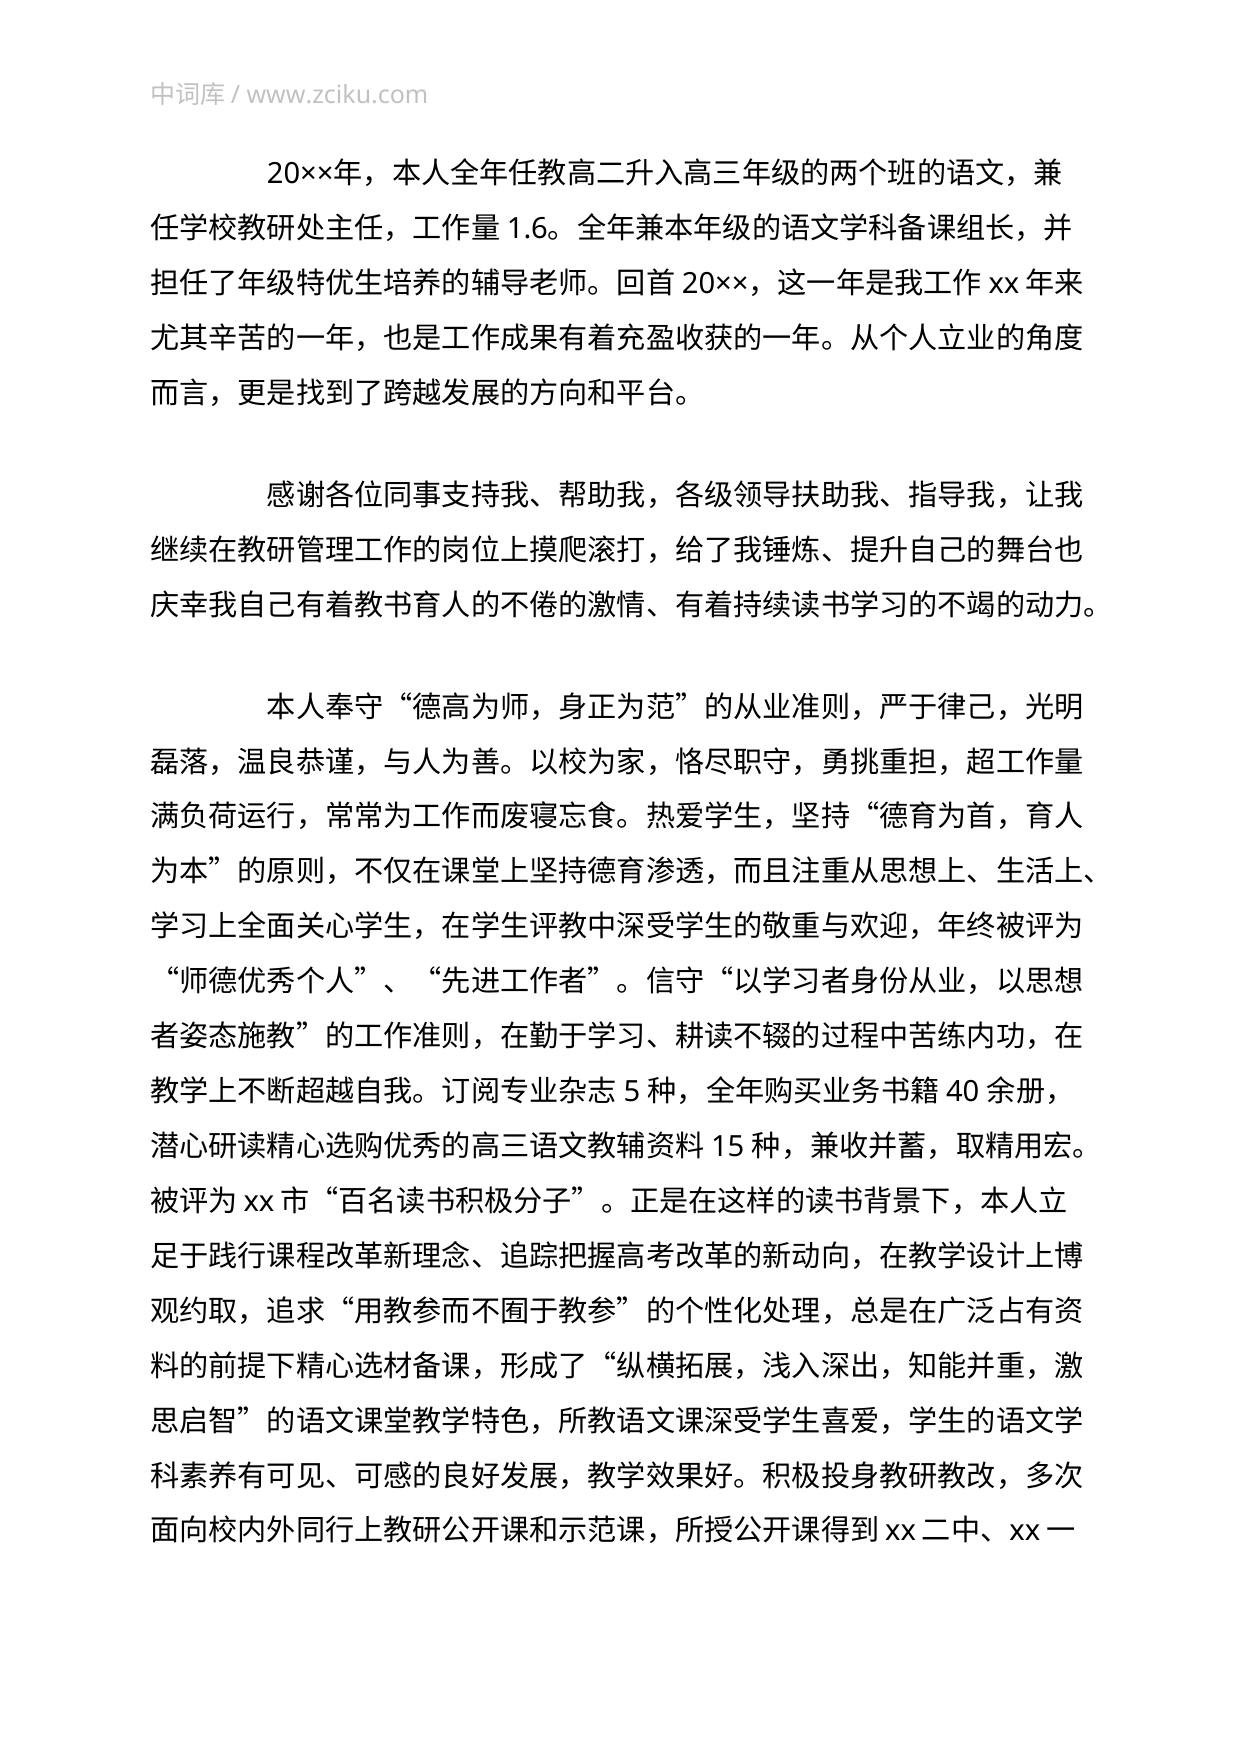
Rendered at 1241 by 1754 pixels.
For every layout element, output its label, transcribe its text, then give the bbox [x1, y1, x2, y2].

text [150, 683, 1090, 1549]
text 感谢各位同事支持我、帮助我，各级领导扶助我、指导我，让我继续在教研管理工作的岗位上摸爬滚打，给了我锤炼、提升自己的舞台也庆幸我自己有着教书育人的不倦的激情、有着持续读书学习的不竭的动力。 [150, 472, 1090, 624]
text 20××年，本人全年任教高二升入高三年级的两个班的语文，兼任学校教研处主任，工作量 1.6。全年兼本年级的语文学科备课组长，并担任了年级特优生培养的辅导老师。回首 20××，这一年是我工作 xx年来尤其辛苦的一年，也是工作成果有着充盈收获的一年。从个人立业的角度而言，更是找到了跨越发展的方向和平台。 [150, 150, 1090, 412]
